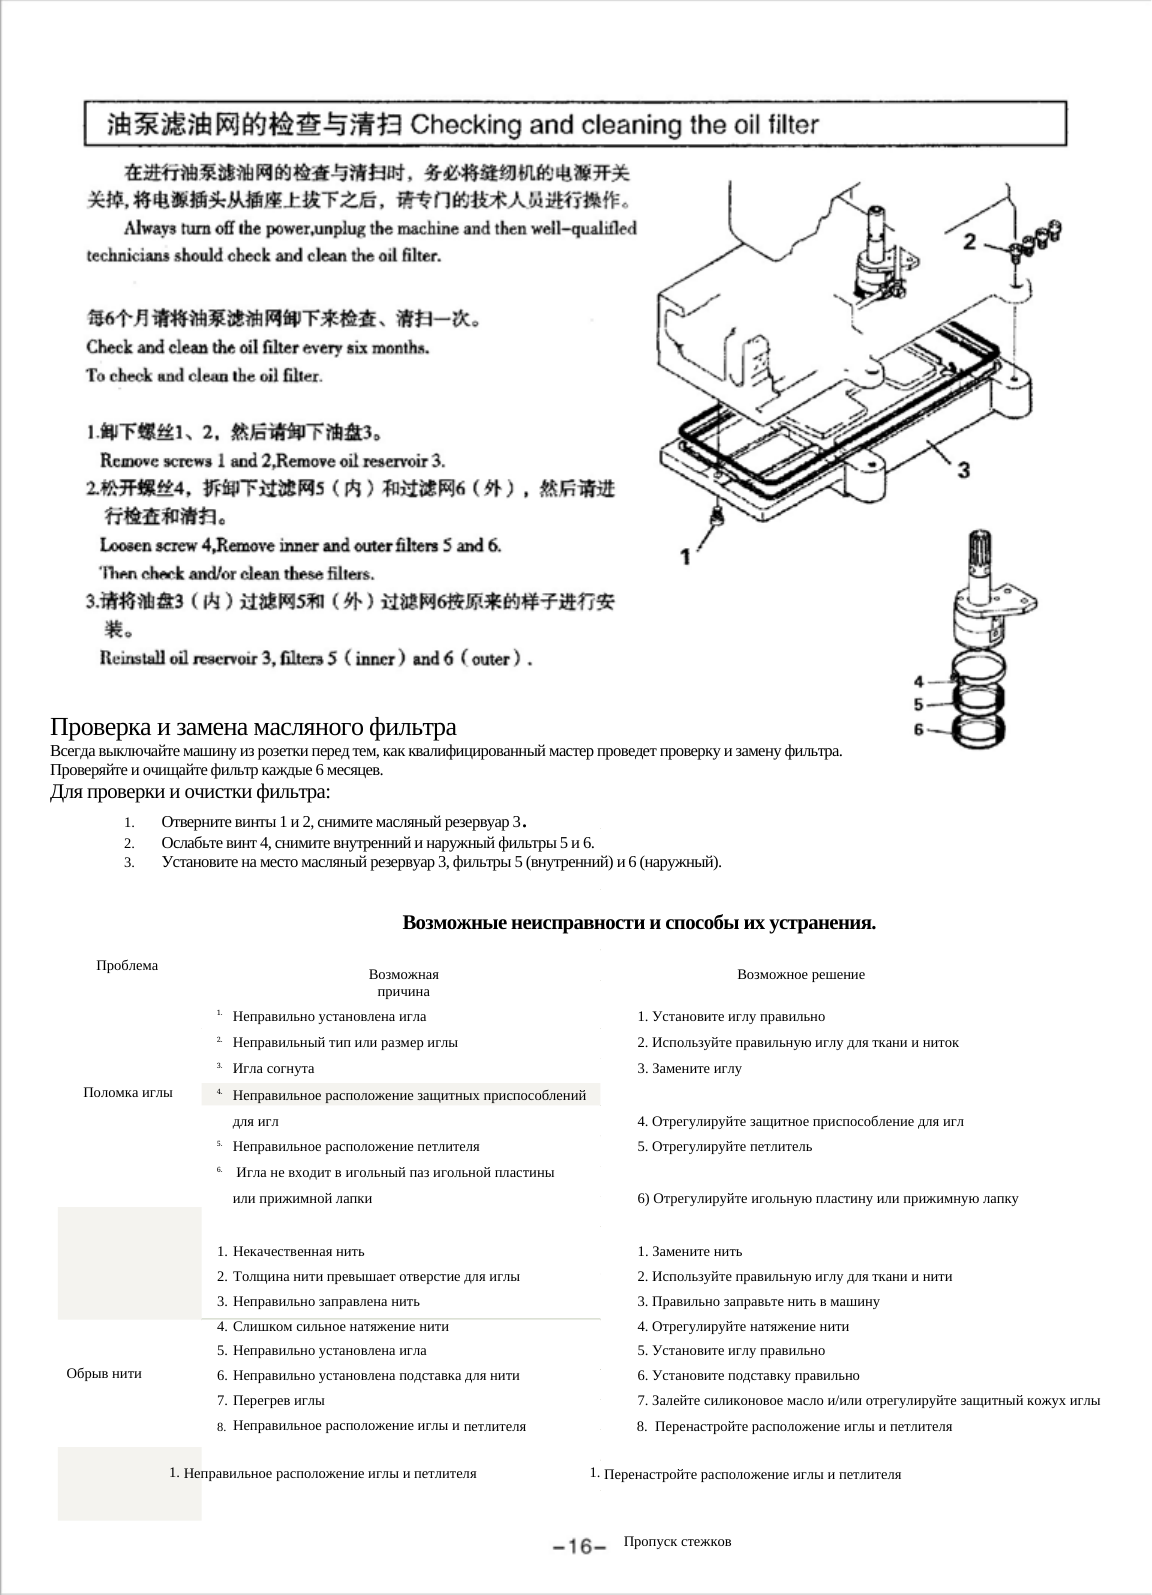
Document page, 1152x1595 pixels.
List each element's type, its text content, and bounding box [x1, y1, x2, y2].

text Пропуск стежков [212, 1532, 1143, 1549]
list Слишком сильное натяжение нити 4. Отрегулируйте натяжение нити [217, 1317, 1143, 1334]
text Возможная причина [343, 966, 464, 999]
list Толщина нити превышает отверстие для иглы 2. Используйте правильную иглу для ткани и нити [217, 1268, 1143, 1284]
text Проверяйте и очищайте фильтр каждые 6 месяцев. [50, 760, 1118, 779]
text 1. Перенастройте расположение иглы и петлителя [602, 1464, 1143, 1482]
picture [0, 0, 1152, 1595]
text Для проверки и очистки фильтра: [50, 779, 1118, 803]
list Неправильно установлена подставка для нити 6. Установите подставку правильно [217, 1367, 1143, 1384]
list Игла не входит в игольный паз игольной пластины [217, 1164, 1143, 1181]
text Проверка и замена масляного фильтра [50, 711, 1118, 741]
list Неправильно установлена игла 5. Установите иглу правильно [217, 1342, 1143, 1359]
list или прижимной лапки 6) Отрегулируйте игольную пластину или прижимную лапку [233, 1190, 1143, 1207]
list Неправильный тип или размер иглы 2. Используйте правильную иглу для ткани и ниток [217, 1034, 1143, 1051]
list Игла согнута 3. Замените иглу [217, 1060, 1143, 1077]
list для игл 4. Отрегулируйте защитное приспособление для игл [233, 1112, 1143, 1129]
text Поломка иглы [83, 1084, 177, 1101]
list Неправильное расположение защитных приспособлений [217, 1086, 1143, 1104]
list Неправильно заправлена нить 3. Правильно заправьте нить в машину [217, 1292, 1143, 1309]
list Некачественная нить 1. Замените нить [217, 1243, 1143, 1260]
text Всегда выключайте машину из розетки перед тем, как квалифицированный мастер проведет проверку и замену фильтра. [50, 741, 1118, 760]
text Обрыв нити [31, 1365, 177, 1382]
list Перегрев иглы 7. Залейте силиконовое масло и/или отрегулируйте защитный кожух иглы [217, 1392, 1143, 1408]
list Установите на место масляный резервуар 3, фильтры 5 (внутренний) и 6 (наружный). [124, 852, 1118, 871]
list Неправильное расположение иглы и петлителя 8. Перенастройте расположение иглы и петлителя [217, 1416, 1143, 1434]
text 1. Неправильное расположение иглы и петлителя [169, 1464, 600, 1482]
text Возможное решение [737, 966, 1143, 982]
list Неправильное расположение петлителя 5. Отрегулируйте петлитель [217, 1138, 1143, 1155]
list Ослабьте винт 4, снимите внутренний и наружный фильтры 5 и 6. [124, 833, 1118, 852]
list Отверните винты 1 и 2, снимите масляный резервуар 3. [124, 803, 1118, 833]
list Неправильно установлена игла 1. Установите иглу правильно [217, 1008, 1143, 1025]
list Возможные неисправности и способы их устранения. [161, 910, 1118, 934]
text Проблема [96, 957, 162, 973]
